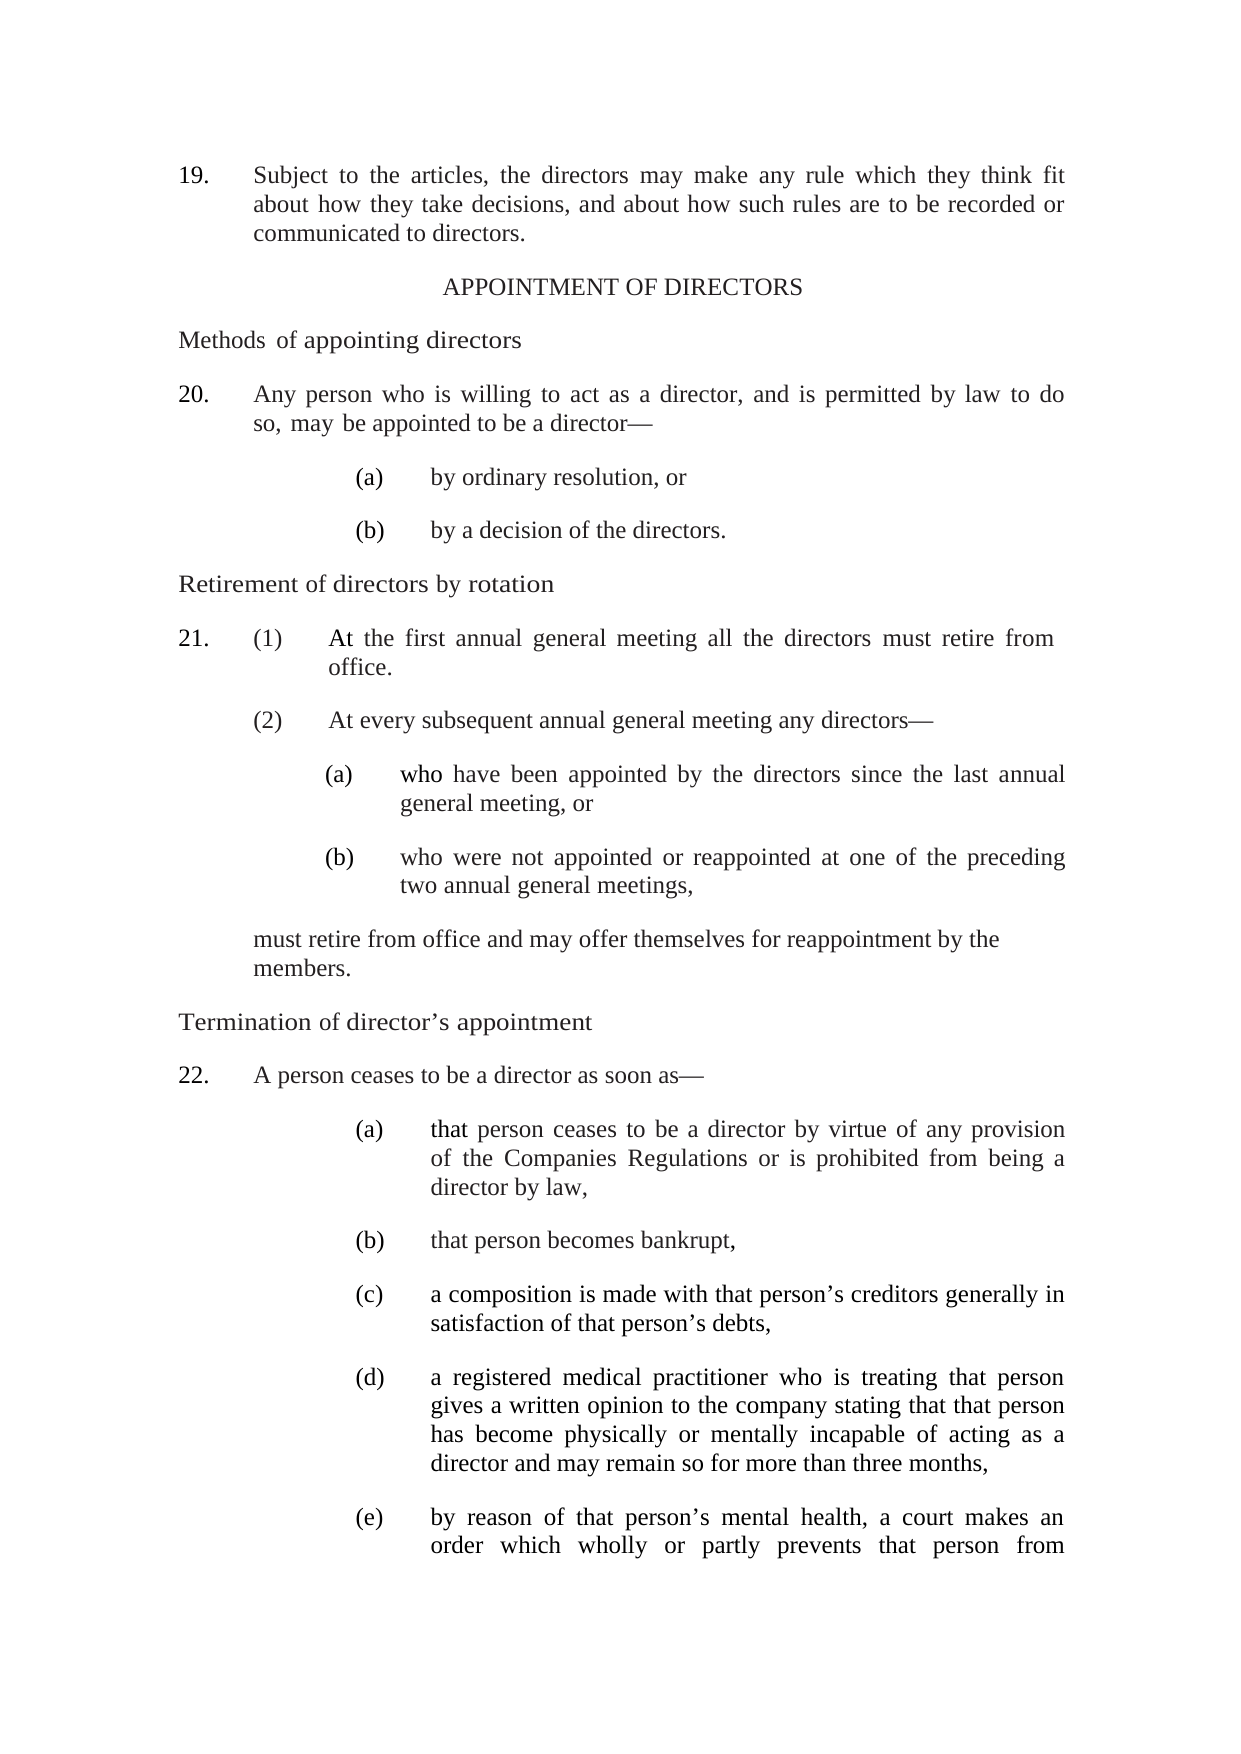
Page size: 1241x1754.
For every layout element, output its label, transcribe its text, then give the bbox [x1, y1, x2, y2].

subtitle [355, 1502, 1065, 1559]
subtitle by ordinary resolution, or [355, 462, 1065, 490]
subtitle a registered medical practitioner who is treating that person gives a written opinion to the company stating that that person has become physically or mentally incapable of acting as a director and may remain so for more than three months, [355, 1362, 1065, 1477]
text Retirement of directors by rotation [178, 569, 1067, 598]
subtitle that person ceases to be a director by virtue of any provision of the Companies Regulations or is prohibited from being a director by law, [355, 1114, 1065, 1200]
subtitle a composition is made with that person’s creditors generally in satisfaction of that person’s debts, [355, 1279, 1065, 1337]
subtitle Any person who is willing to act as a director, and is permitted by law to do so, may be appointed to be a director— [178, 379, 1065, 437]
subtitle who were not appointed or reappointed at one of the preceding two annual general meetings, [325, 842, 1065, 899]
text APPOINTMENT OF DIRECTORS [178, 272, 1067, 300]
text Termination of director’s appointment [178, 1007, 1067, 1035]
text must retire from office and may offer themselves for reappointment by the members. [253, 924, 1067, 982]
subtitle (2) At every subsequent annual general meeting any directors— [253, 705, 1065, 734]
text Methods of appointing directors [178, 325, 1067, 354]
subtitle A person ceases to be a director as soon as— [178, 1060, 1065, 1089]
subtitle Subject to the articles, the directors may make any rule which they think fit about how they take decisions, and about how such rules are to be recorded or communicated to directors. [178, 160, 1065, 247]
subtitle that person becomes bankrupt, [355, 1225, 1065, 1254]
subtitle (1) At the first annual general meeting all the directors must retire from office. [178, 623, 1065, 680]
subtitle by a decision of the directors. [355, 515, 1065, 544]
subtitle who have been appointed by the directors since the last annual general meeting, or [325, 759, 1065, 817]
